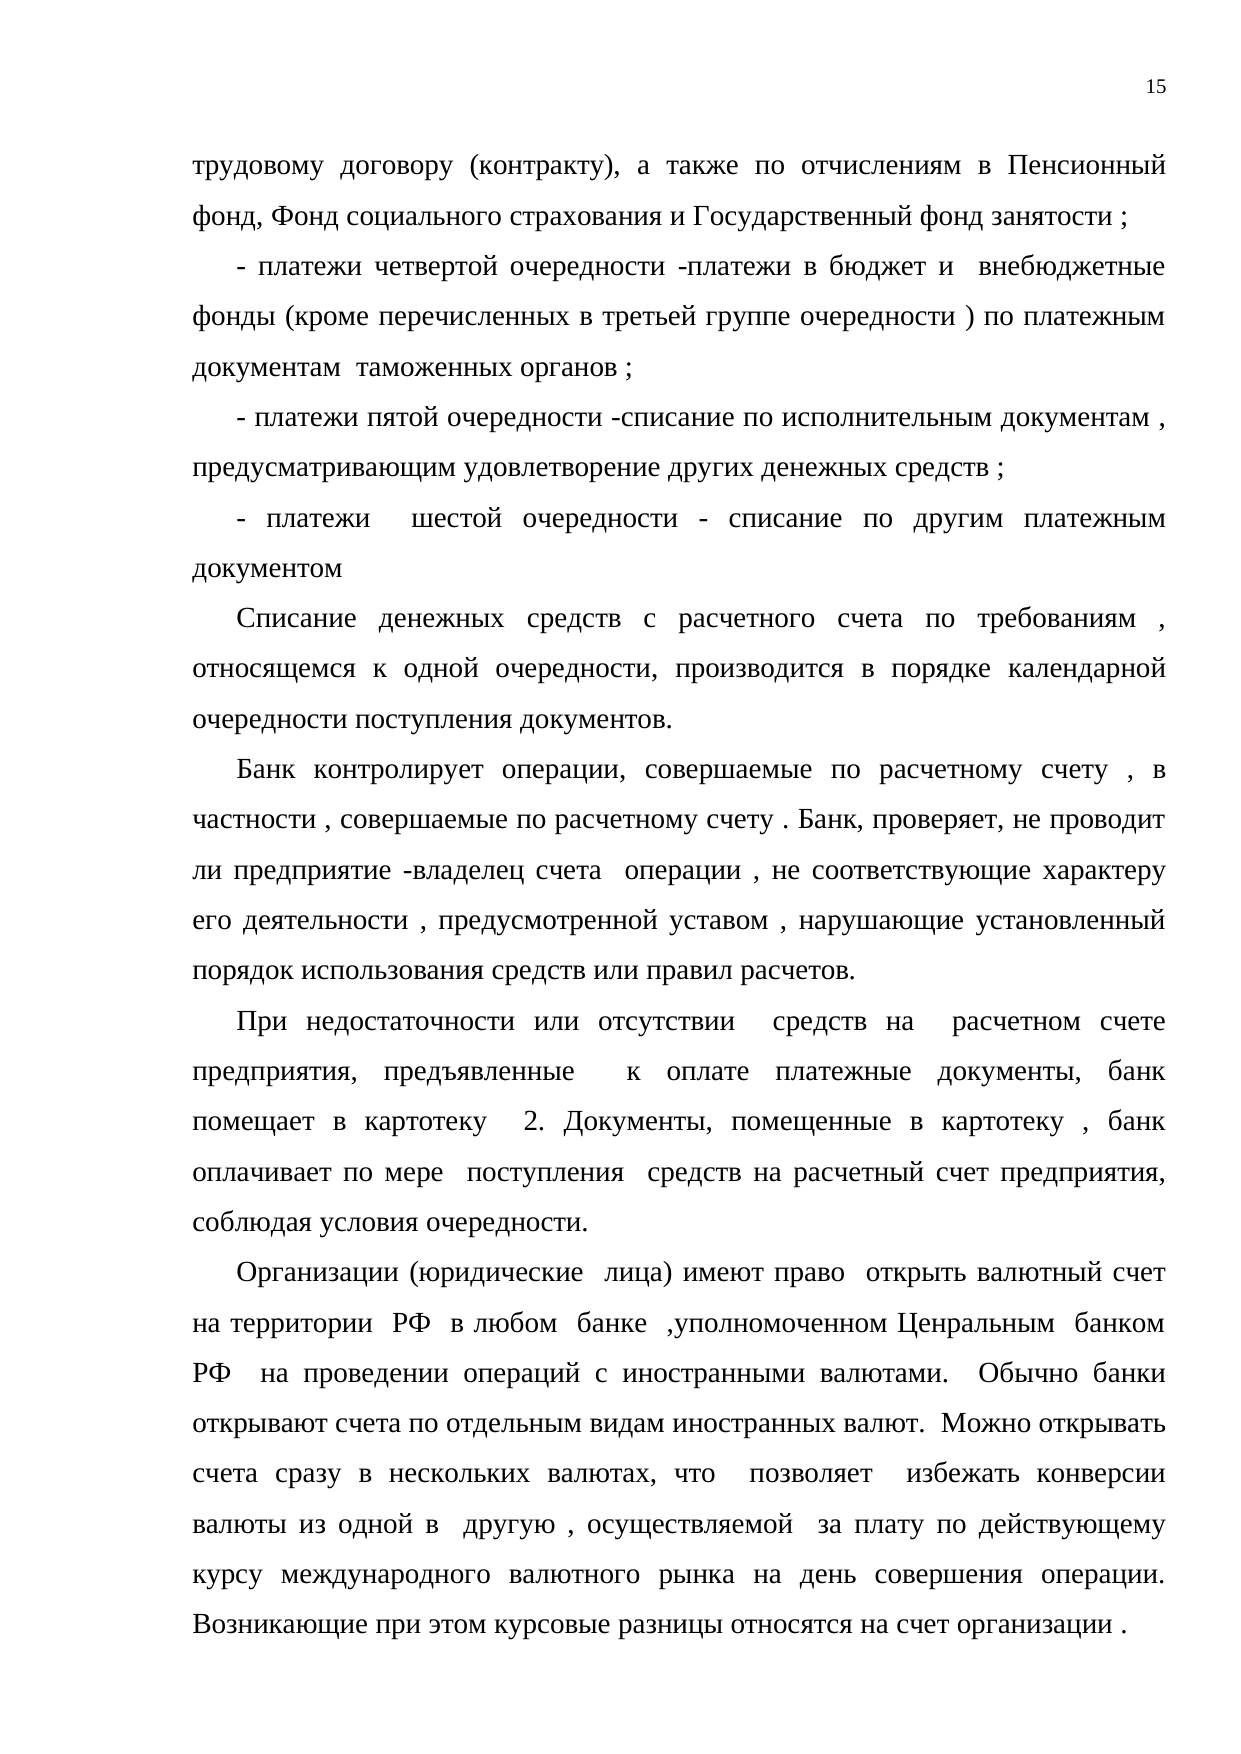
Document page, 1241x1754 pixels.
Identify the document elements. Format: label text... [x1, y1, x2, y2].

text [192, 148, 1166, 232]
text - платежи шестой очередности - списание по другим платежным документом [192, 500, 1166, 584]
text - платежи пятой очередности -списание по исполнительным документам , предусматривающим удовлетворение других денежных средств ; [192, 399, 1166, 483]
text Организации (юридические лица) имеют право открыть валютный счет на территории РФ в любом банке ,уполномоченном Ценральным банком РФ на проведении операций с иностранными валютами. Обычно банки открывают счета по отдельным видам иностранных валют. Можно открывать счета сразу в нескольких валютах, что позволяет избежать конверсии валюты из одной в другую , осуществляемой за плату по действующему курсу международного валютного рынка на день совершения операции. Возникающие при этом курсовые разницы относятся на счет организации . [192, 1254, 1166, 1640]
text При недостаточности или отсутствии средств на расчетном счете предприятия, предъявленные к оплате платежные документы, банк помещает в картотеку 2. Документы, помещенные в картотеку , банк оплачивает по мере поступления средств на расчетный счет предприятия, соблюдая условия очередности. [192, 1003, 1166, 1238]
text - платежи четвертой очередности -платежи в бюджет и внебюджетные фонды (кроме перечисленных в третьей группе очередности ) по платежным документам таможенных органов ; [192, 248, 1166, 382]
text Банк контролирует операции, совершаемые по расчетному счету , в частности , совершаемые по расчетному счету . Банк, проверяет, не проводит ли предприятие -владелец счета операции , не соответствующие характеру его деятельности , предусмотренной уставом , нарушающие установленный порядок использования средств или правил расчетов. [192, 751, 1166, 986]
text Списание денежных средств с расчетного счета по требованиям , относящемся к одной очередности, производится в порядке календарной очередности поступления документов. [192, 601, 1166, 735]
